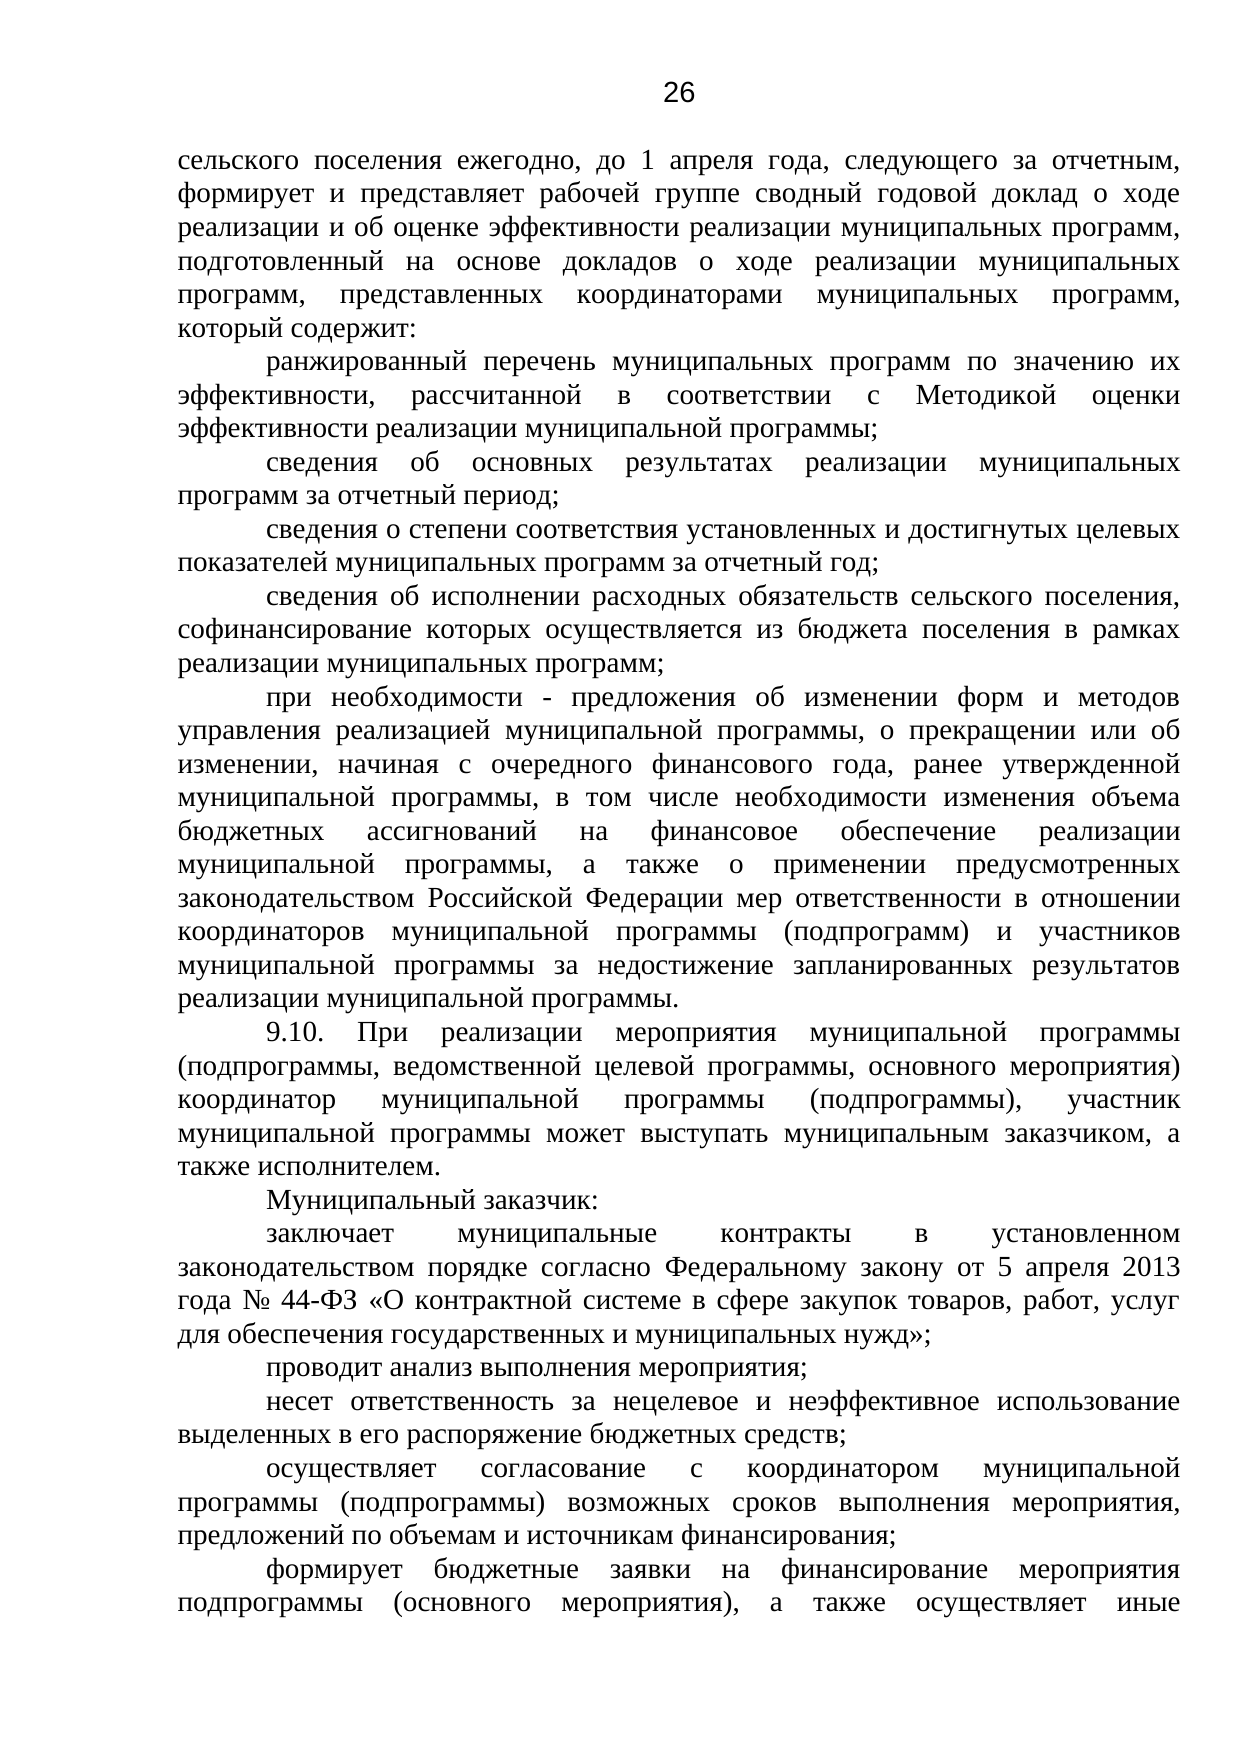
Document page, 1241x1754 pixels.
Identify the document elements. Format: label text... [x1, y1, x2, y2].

text проводит анализ выполнения мероприятия; [177, 1349, 1181, 1383]
text заключает муниципальные контракты в установленном законодательством порядке согласно Федеральному закону от 5 апреля 2013 года № 44-ФЗ «О контрактной системе в сфере закупок товаров, работ, услуг для обеспечения государственных и муниципальных нужд»; [177, 1215, 1181, 1349]
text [177, 1551, 1181, 1618]
text осуществляет согласование с координатором муниципальной программы (подпрограммы) возможных сроков выполнения мероприятия, предложений по объемам и источникам финансирования; [177, 1450, 1181, 1551]
text несет ответственность за нецелевое и неэффективное использование выделенных в его распоряжение бюджетных средств; [177, 1383, 1181, 1450]
text при необходимости - предложения об изменении форм и методов управления реализацией муниципальной программы, о прекращении или об изменении, начиная с очередного финансового года, ранее утвержденной муниципальной программы, в том числе необходимости изменения объема бюджетных ассигнований на финансовое обеспечение реализации муниципальной программы, а также о применении предусмотренных законодательством Российской Федерации мер ответственности в отношении координаторов муниципальной программы (подпрограмм) и участников муниципальной программы за недостижение запланированных результатов реализации муниципальной программы. [177, 679, 1181, 1014]
text 9.10. При реализации мероприятия муниципальной программы (подпрограммы, ведомственной целевой программы, основного мероприятия) координатор муниципальной программы (подпрограммы), участник муниципальной программы может выступать муниципальным заказчиком, а также исполнителем. [177, 1014, 1181, 1182]
text сведения о степени соответствия установленных и достигнутых целевых показателей муниципальных программ за отчетный год; [177, 511, 1181, 578]
text Муниципальный заказчик: [177, 1182, 1181, 1215]
text сведения об исполнении расходных обязательств сельского поселения, софинансирование которых осуществляется из бюджета поселения в рамках реализации муниципальных программ; [177, 578, 1181, 679]
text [177, 142, 1181, 343]
text сведения об основных результатах реализации муниципальных программ за отчетный период; [177, 444, 1181, 511]
text ранжированный перечень муниципальных программ по значению их эффективности, рассчитанной в соответствии с Методикой оценки эффективности реализации муниципальной программы; [177, 343, 1181, 444]
